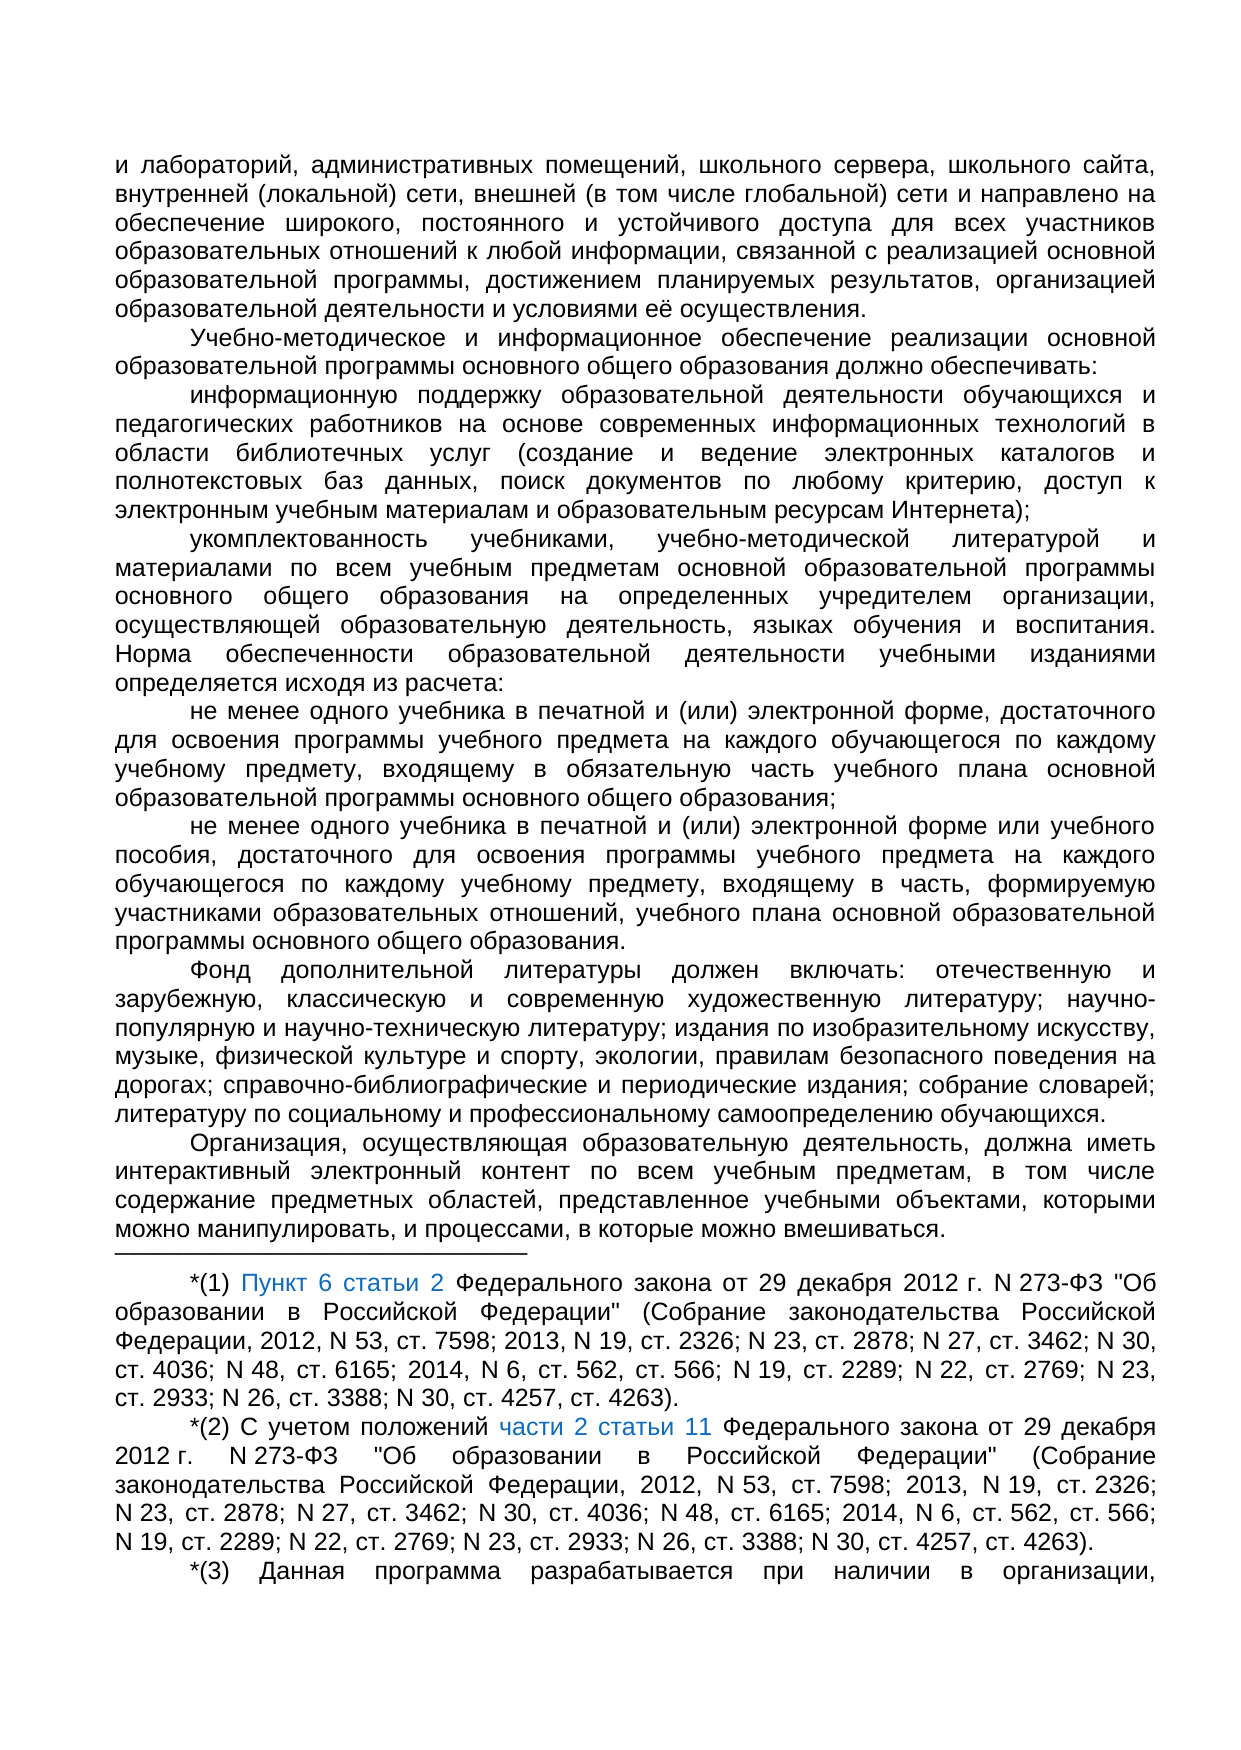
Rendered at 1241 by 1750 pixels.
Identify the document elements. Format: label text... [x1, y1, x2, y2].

text не менее одного учебника в печатной и (или) электронной форме или учебного пособия, достаточного для освоения программы учебного предмета на каждого обучающегося по каждому учебному предмету, входящему в часть, формируемую участниками образовательных отношений, учебного плана основной образовательной программы основного общего образования. [114, 811, 1157, 955]
text Фонд дополнительной литературы должен включать: отечественную и зарубежную, классическую и современную художественную литературу; научно-популярную и научно-техническую литературу; издания по изобразительному искусству, музыке, физической культуре и спорту, экологии, правилам безопасного поведения на дорогах; справочно-библиографические и периодические издания; собрание словарей; литературу по социальному и профессиональному самоопределению обучающихся. [114, 955, 1157, 1127]
text не менее одного учебника в печатной и (или) электронной форме, достаточного для освоения программы учебного предмета на каждого обучающегося по каждому учебному предмету, входящему в обязательную часть учебного плана основной образовательной программы основного общего образования; [114, 696, 1157, 811]
text Учебно-методическое и информационное обеспечение реализации основной образовательной программы основного общего образования должно обеспечивать: [114, 322, 1157, 380]
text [114, 150, 1157, 322]
text укомплектованность учебниками, учебно-методической литературой и материалами по всем учебным предметам основной образовательной программы основного общего образования на определенных учредителем организации, осуществляющей образовательную деятельность, языках обучения и воспитания. Норма обеспеченности образовательной деятельности учебными изданиями определяется исходя из расчета: [114, 524, 1157, 696]
text Организация, осуществляющая образовательную деятельность, должна иметь интерактивный электронный контент по всем учебным предметам, в том числе содержание предметных областей, представленное учебными объектами, которыми можно манипулировать, и процессами, в которые можно вмешиваться. [114, 1127, 1157, 1242]
text информационную поддержку образовательной деятельности обучающихся и педагогических работников на основе современных информационных технологий в области библиотечных услуг (создание и ведение электронных каталогов и полнотекстовых баз данных, поиск документов по любому критерию, доступ к электронным учебным материалам и образовательным ресурсам Интернета); [114, 380, 1157, 524]
text ────────────────────────────── [114, 1242, 1157, 1268]
text *(2) С учетом положений части 2 статьи 11 Федерального закона от 29 декабря 2012 г. N 273-ФЗ "Об образовании в Российской Федерации" (Собрание законодательства Российской Федерации, 2012, N 53, ст. 7598; 2013, N 19, ст. 2326; N 23, ст. 2878; N 27, ст. 3462; N 30, ст. 4036; N 48, ст. 6165; 2014, N 6, ст. 562, ст. 566; N 19, ст. 2289; N 22, ст. 2769; N 23, ст. 2933; N 26, ст. 3388; N 30, ст. 4257, ст. 4263). [114, 1412, 1157, 1556]
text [114, 1556, 1157, 1585]
text *(1) Пункт 6 статьи 2 Федерального закона от 29 декабря 2012 г. N 273-ФЗ "Об образовании в Российской Федерации" (Собрание законодательства Российской Федерации, 2012, N 53, ст. 7598; 2013, N 19, ст. 2326; N 23, ст. 2878; N 27, ст. 3462; N 30, ст. 4036; N 48, ст. 6165; 2014, N 6, ст. 562, ст. 566; N 19, ст. 2289; N 22, ст. 2769; N 23, ст. 2933; N 26, ст. 3388; N 30, ст. 4257, ст. 4263). [114, 1268, 1157, 1412]
